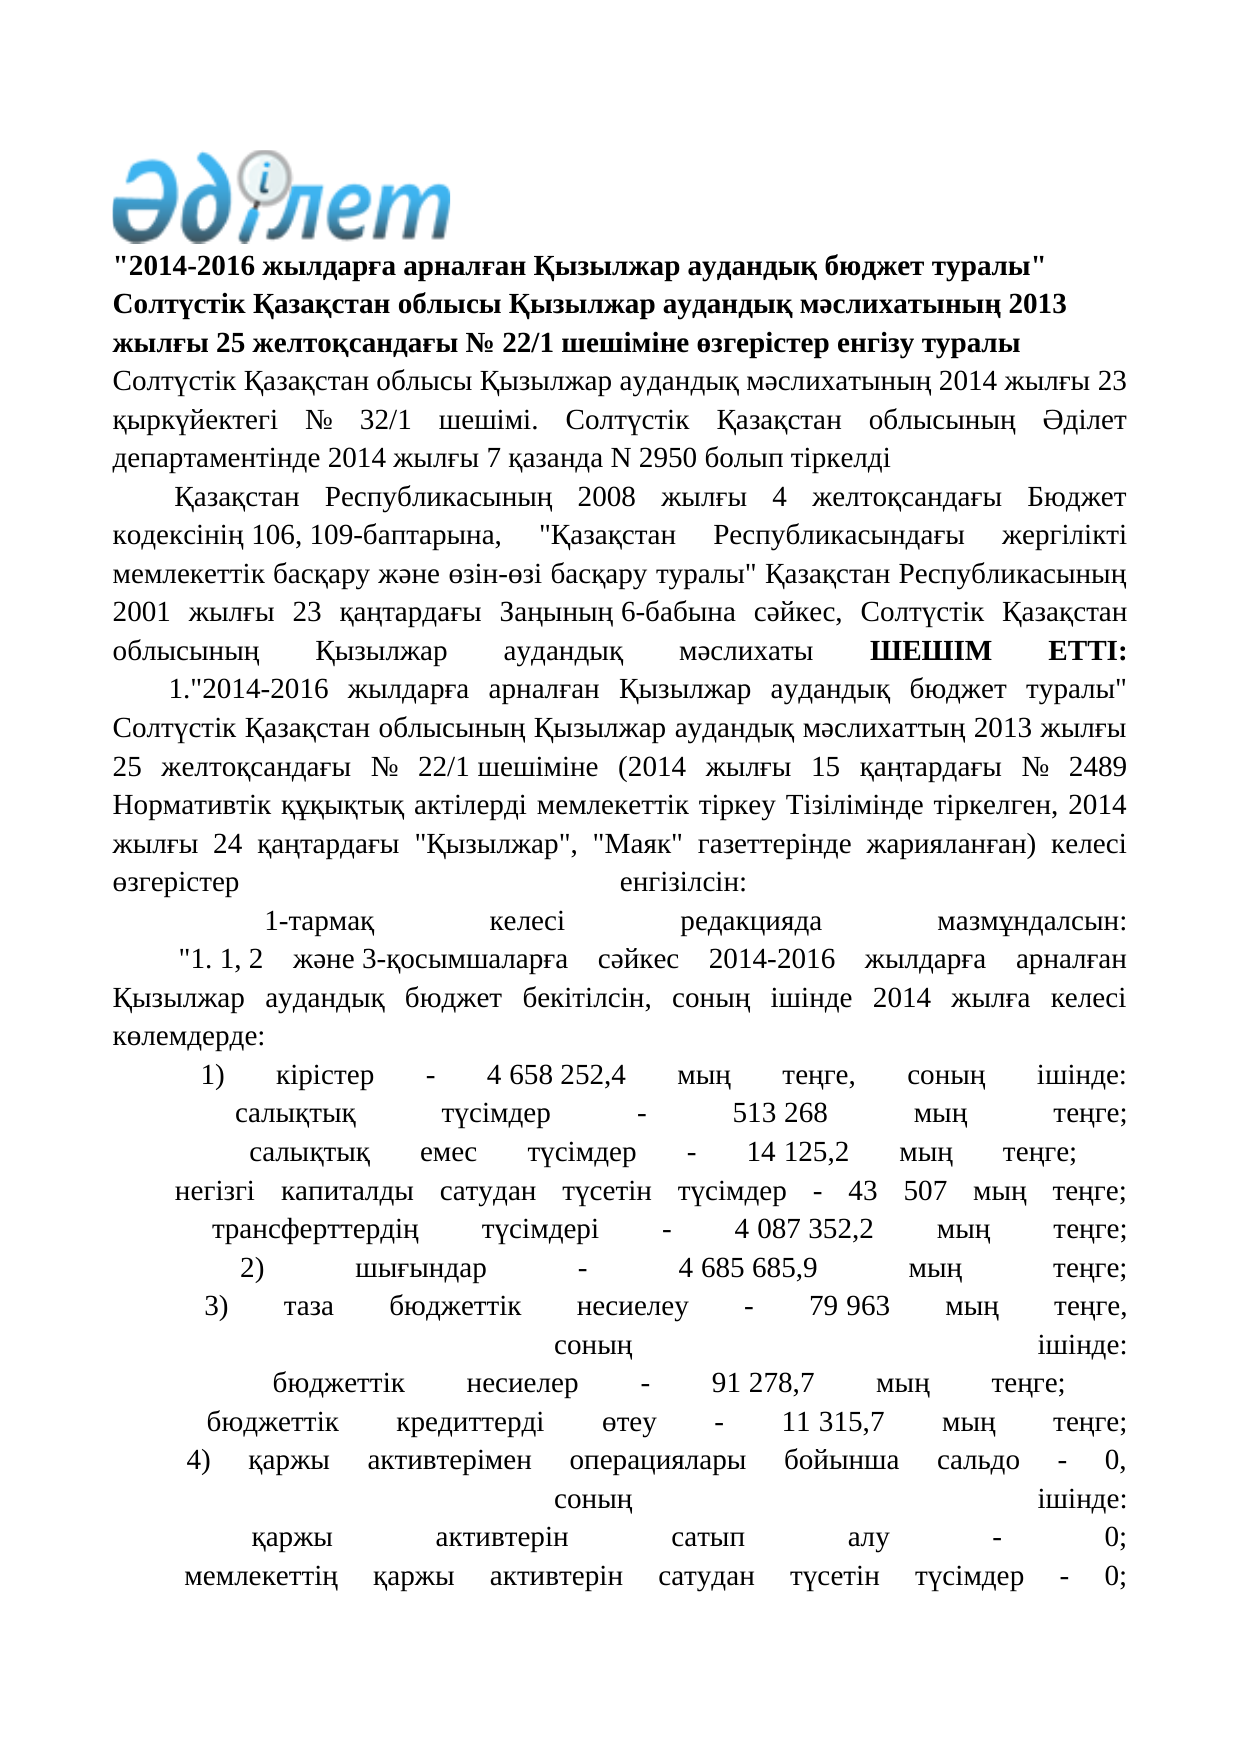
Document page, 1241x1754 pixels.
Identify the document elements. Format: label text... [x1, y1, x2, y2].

text "2014-2016 жылдарға арналған Қызылжар аудандық бюджет туралы" Солтүстік Қазақстан облысы Қызылжар аудандық мәслихатының 2013 жылғы 25 желтоқсандағы № 22/1 шешіміне өзгерістер енгізу туралы [112, 248, 1128, 358]
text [112, 479, 1128, 1592]
picture [112, 150, 451, 244]
text Солтүстік Қазақстан облысы Қызылжар аудандық мәслихатының 2014 жылғы 23 қыркүйектегі № 32/1 шешімі. Солтүстік Қазақстан облысының Әділет департаментінде 2014 жылғы 7 қазанда N 2950 болып тіркелді [112, 363, 1128, 474]
